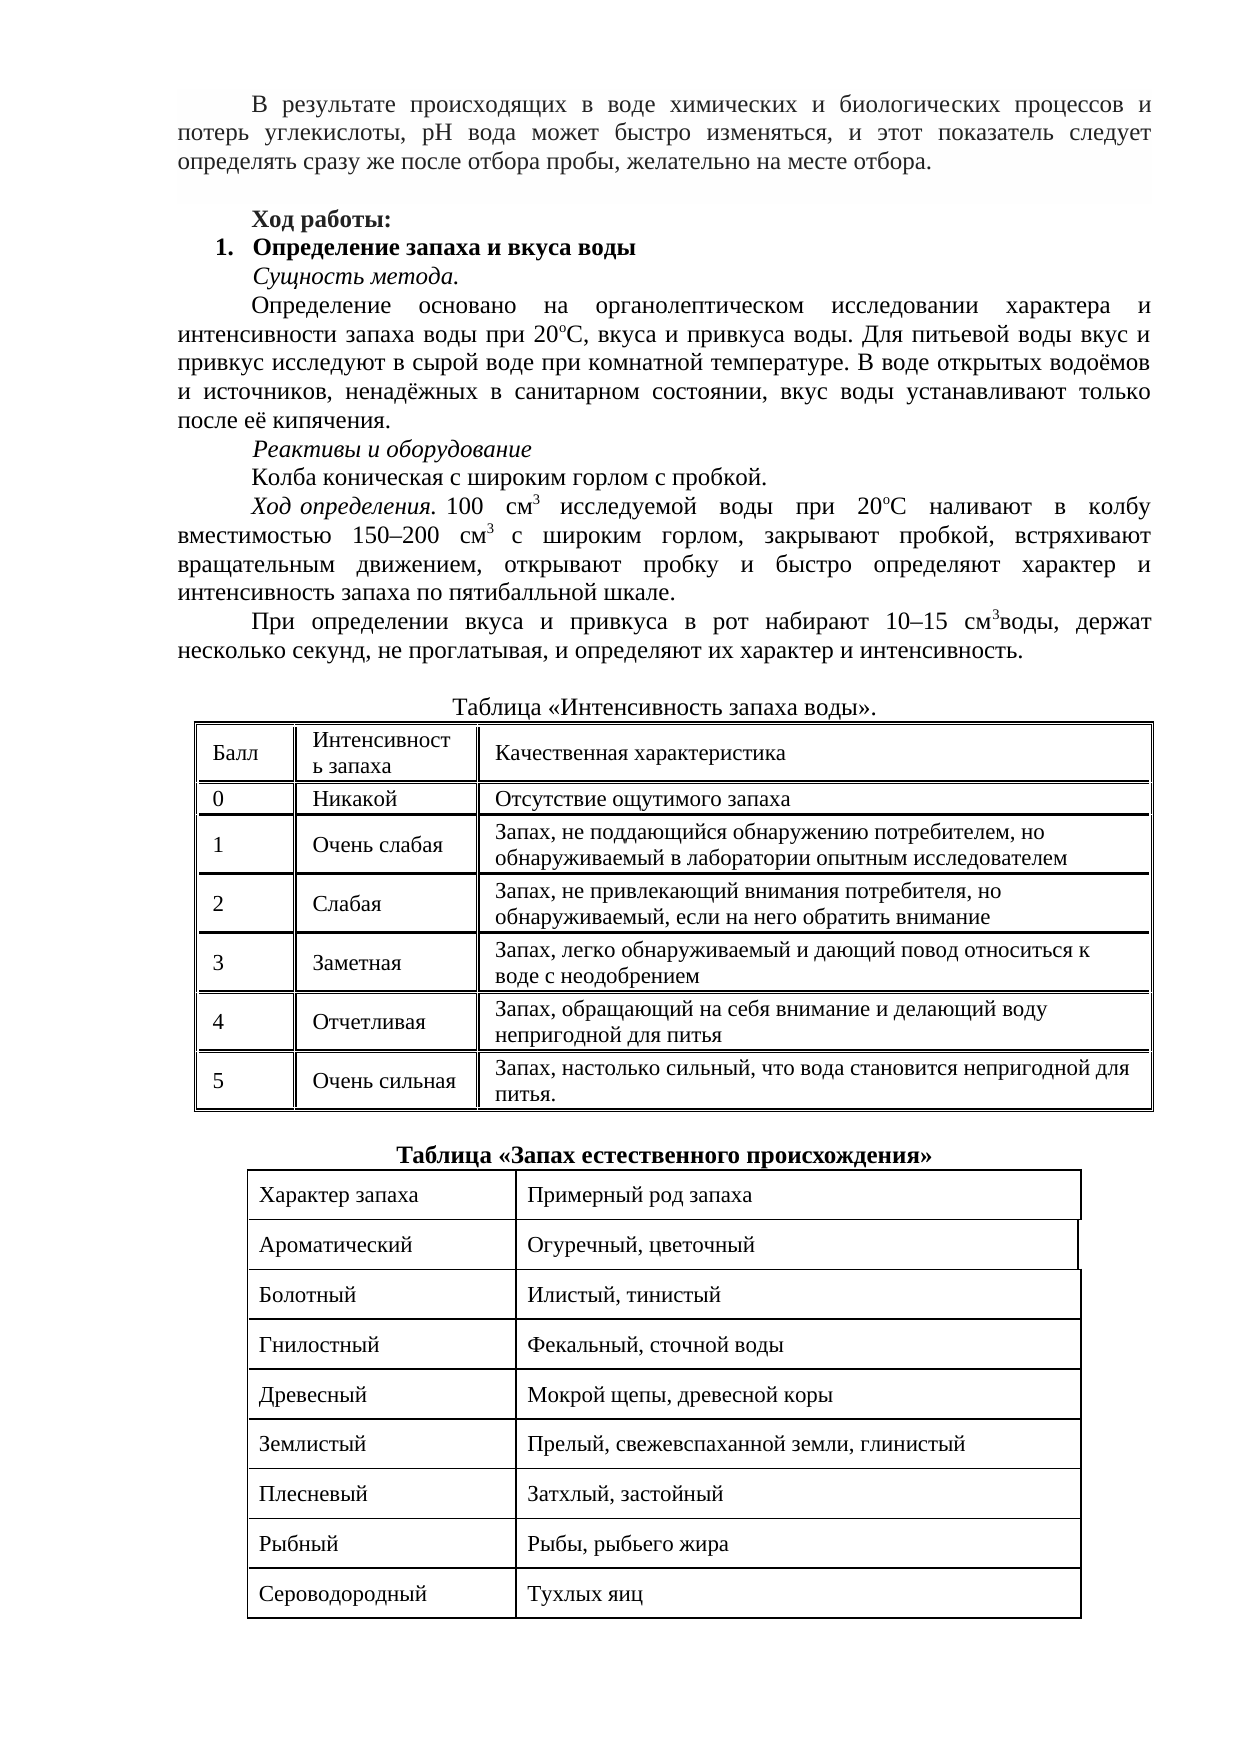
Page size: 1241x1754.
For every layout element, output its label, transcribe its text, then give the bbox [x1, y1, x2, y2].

table_cell Гнилостный [248, 1319, 515, 1368]
table_cell Землистый [248, 1419, 515, 1468]
table_cell Запах, легко обнаруживаемый и дающий повод относиться к воде с неодобрением [480, 931, 1151, 990]
table_cell Слабая [297, 875, 476, 931]
table_cell Отсутствие ощутимого запаха [480, 780, 1151, 813]
text Определение основано на органолептическом исследовании характера и интенсивности запаха воды при 20оС, вкуса и привкуса воды. Для питьевой воды вкус и привкус исследуют в сырой воде при комнатной температуре. В воде открытых водоёмов и источников, ненадёжных в санитарном состоянии, вкус воды устанавливают только после её кипячения. [177, 290, 1152, 434]
text Ход работы: [177, 204, 1152, 232]
table_cell Запах, обращающий на себя внимание и делающий воду непригодной для питья [480, 990, 1151, 1049]
table_header Качественная характеристика [478, 725, 1151, 780]
table_cell 2 [197, 872, 293, 931]
list Определение запаха и вкуса воды [215, 232, 1152, 261]
table_cell Заметная [297, 934, 476, 990]
table_cell Запах, настолько сильный, что вода становится непригодной для питья. [478, 1049, 1151, 1108]
table_cell 0 [197, 780, 293, 813]
table_cell Огуречный, цветочный [517, 1220, 1077, 1268]
table_cell Отчетливая [297, 994, 476, 1049]
table_cell 5 [197, 1049, 295, 1108]
table_cell Запах, не поддающийся обнаружению потребителем, но обнаруживаемый в лаборатории опытным исследователем [480, 813, 1152, 872]
table_header Примерный род запаха [517, 1171, 1080, 1219]
text Реактивы и оборудование [215, 434, 1152, 462]
text Колба коническая с широким горлом с пробкой. [251, 462, 1152, 491]
table_cell Никакой [297, 784, 476, 813]
text Таблица «Запах естественного происхождения» [177, 1140, 1152, 1169]
table_cell Затхлый, застойный [517, 1469, 1080, 1517]
table_cell Очень сильная [295, 1049, 478, 1108]
table_cell Рыбный [248, 1519, 515, 1567]
text В результате происходящих в воде химических и биологических процессов и потерь углекислоты, рН вода может быстро изменяться, и этот показатель следует определять сразу же после отбора пробы, желательно на месте отбора. [177, 89, 1152, 175]
table_cell Прелый, свежевспаханной земли, глинистый [517, 1420, 1080, 1468]
table_header Характер запаха [248, 1171, 515, 1219]
table_cell Запах, не привлекающий внимания потребителя, но обнаруживаемый, если на него обратить внимание [480, 872, 1151, 931]
table_cell Рыбы, рыбьего жира [517, 1519, 1080, 1567]
table_cell Тухлых яиц [517, 1569, 1080, 1617]
table_cell Сероводородный [248, 1568, 515, 1617]
table_cell Ароматический [248, 1220, 515, 1268]
text Сущность метода. [215, 261, 1152, 290]
text При определении вкуса и привкуса в рот набирают 10–15 см3воды, держат несколько секунд, не проглатывая, и определяют их характер и интенсивность. [177, 606, 1152, 664]
table_header Балл [197, 723, 295, 780]
table_cell Илистый, тинистый [517, 1270, 1080, 1318]
table_cell Очень слабая [297, 816, 476, 872]
table_cell 3 [197, 931, 293, 990]
table_cell 4 [197, 990, 293, 1049]
table_cell Плесневый [248, 1469, 515, 1517]
table_cell Болотный [248, 1270, 515, 1318]
text Ход определения. 100 см3 исследуемой воды при 20оС наливают в колбу вместимостью 150–200 см3 с широким горлом, закрывают пробкой, встряхивают вращательным движением, открывают пробку и быстро определяют характер и интенсивность запаха по пятибалльной шкале. [177, 491, 1152, 606]
table_cell Фекальный, сточной воды [517, 1320, 1080, 1368]
table_header Интенсивность запаха [295, 723, 478, 780]
table_cell Мокрой щепы, древесной коры [517, 1370, 1080, 1418]
table_cell 1 [195, 813, 293, 872]
text Таблица «Интенсивность запаха воды». [193, 692, 1136, 721]
table_cell Древесный [248, 1369, 515, 1418]
